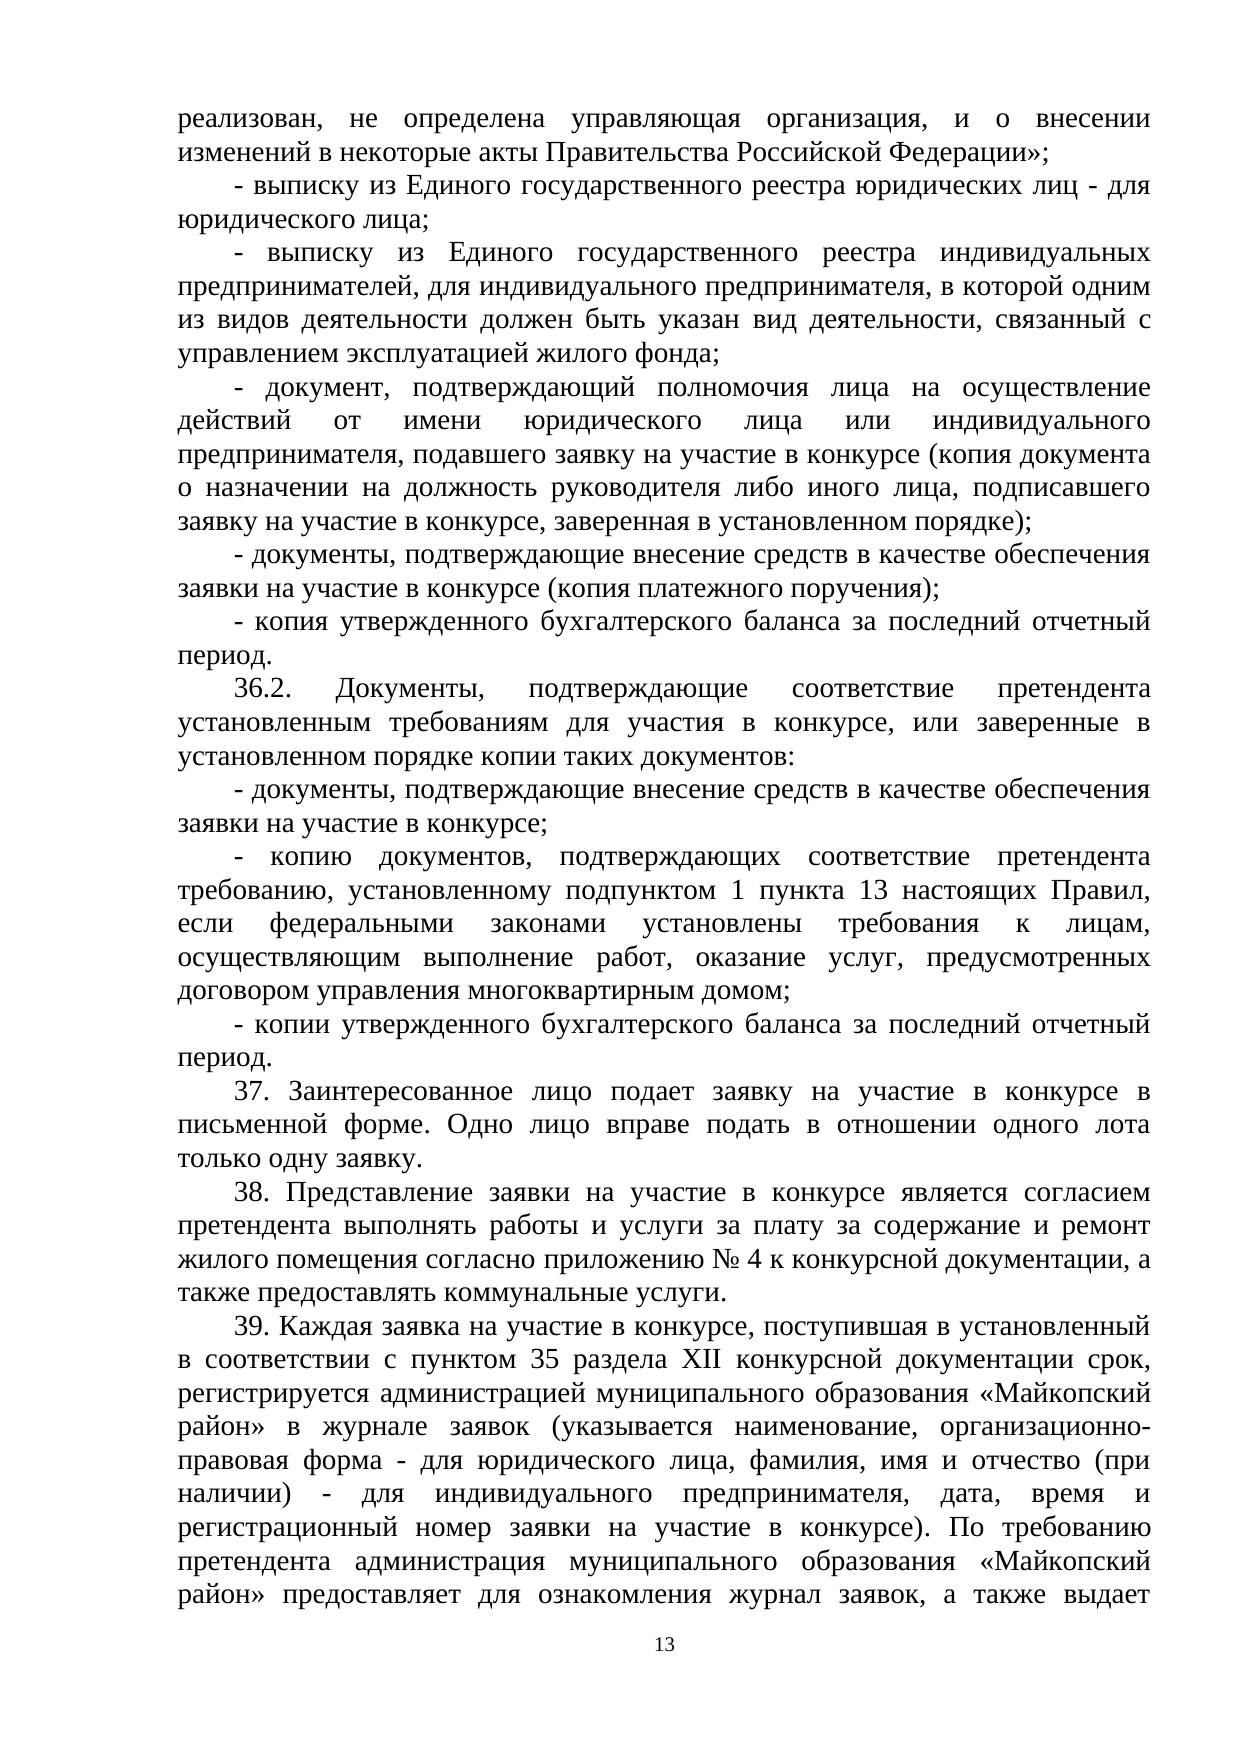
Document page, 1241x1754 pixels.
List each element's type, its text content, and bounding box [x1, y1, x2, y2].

text - копии утвержденного бухгалтерского баланса за последний отчетный период. [177, 1006, 1152, 1073]
text 36.2. Документы, подтверждающие соответствие претендента установленным требованиям для участия в конкурсе, или заверенные в установленном порядке копии таких документов: [177, 671, 1152, 771]
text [177, 100, 1152, 167]
text 38. Представление заявки на участие в конкурсе является согласием претендента выполнять работы и услуги за плату за содержание и ремонт жилого помещения согласно приложению № 4 к конкурсной документации, а также предоставлять коммунальные услуги. [177, 1174, 1152, 1308]
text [177, 1308, 1152, 1610]
text 37. Заинтересованное лицо подает заявку на участие в конкурсе в письменной форме. Одно лицо вправе подать в отношении одного лота только одну заявку. [177, 1073, 1152, 1174]
text - копия утвержденного бухгалтерского баланса за последний отчетный период. [177, 603, 1152, 671]
text - выписку из Единого государственного реестра индивидуальных предпринимателей, для индивидуального предпринимателя, в которой одним из видов деятельности должен быть указан вид деятельности, связанный с управлением эксплуатацией жилого фонда; [177, 234, 1152, 369]
text - копию документов, подтверждающих соответствие претендента требованию, установленному подпунктом 1 пункта 13 настоящих Правил, если федеральными законами установлены требования к лицам, осуществляющим выполнение работ, оказание услуг, предусмотренных договором управления многоквартирным домом; [177, 838, 1152, 1006]
text - документы, подтверждающие внесение средств в качестве обеспечения заявки на участие в конкурсе (копия платежного поручения); [177, 536, 1152, 603]
text - документ, подтверждающий полномочия лица на осуществление действий от имени юридического лица или индивидуального предпринимателя, подавшего заявку на участие в конкурсе (копия документа о назначении на должность руководителя либо иного лица, подписавшего заявку на участие в конкурсе, заверенная в установленном порядке); [177, 369, 1152, 536]
text - выписку из Единого государственного реестра юридических лиц - для юридического лица; [177, 167, 1152, 234]
text - документы, подтверждающие внесение средств в качестве обеспечения заявки на участие в конкурсе; [177, 771, 1152, 838]
